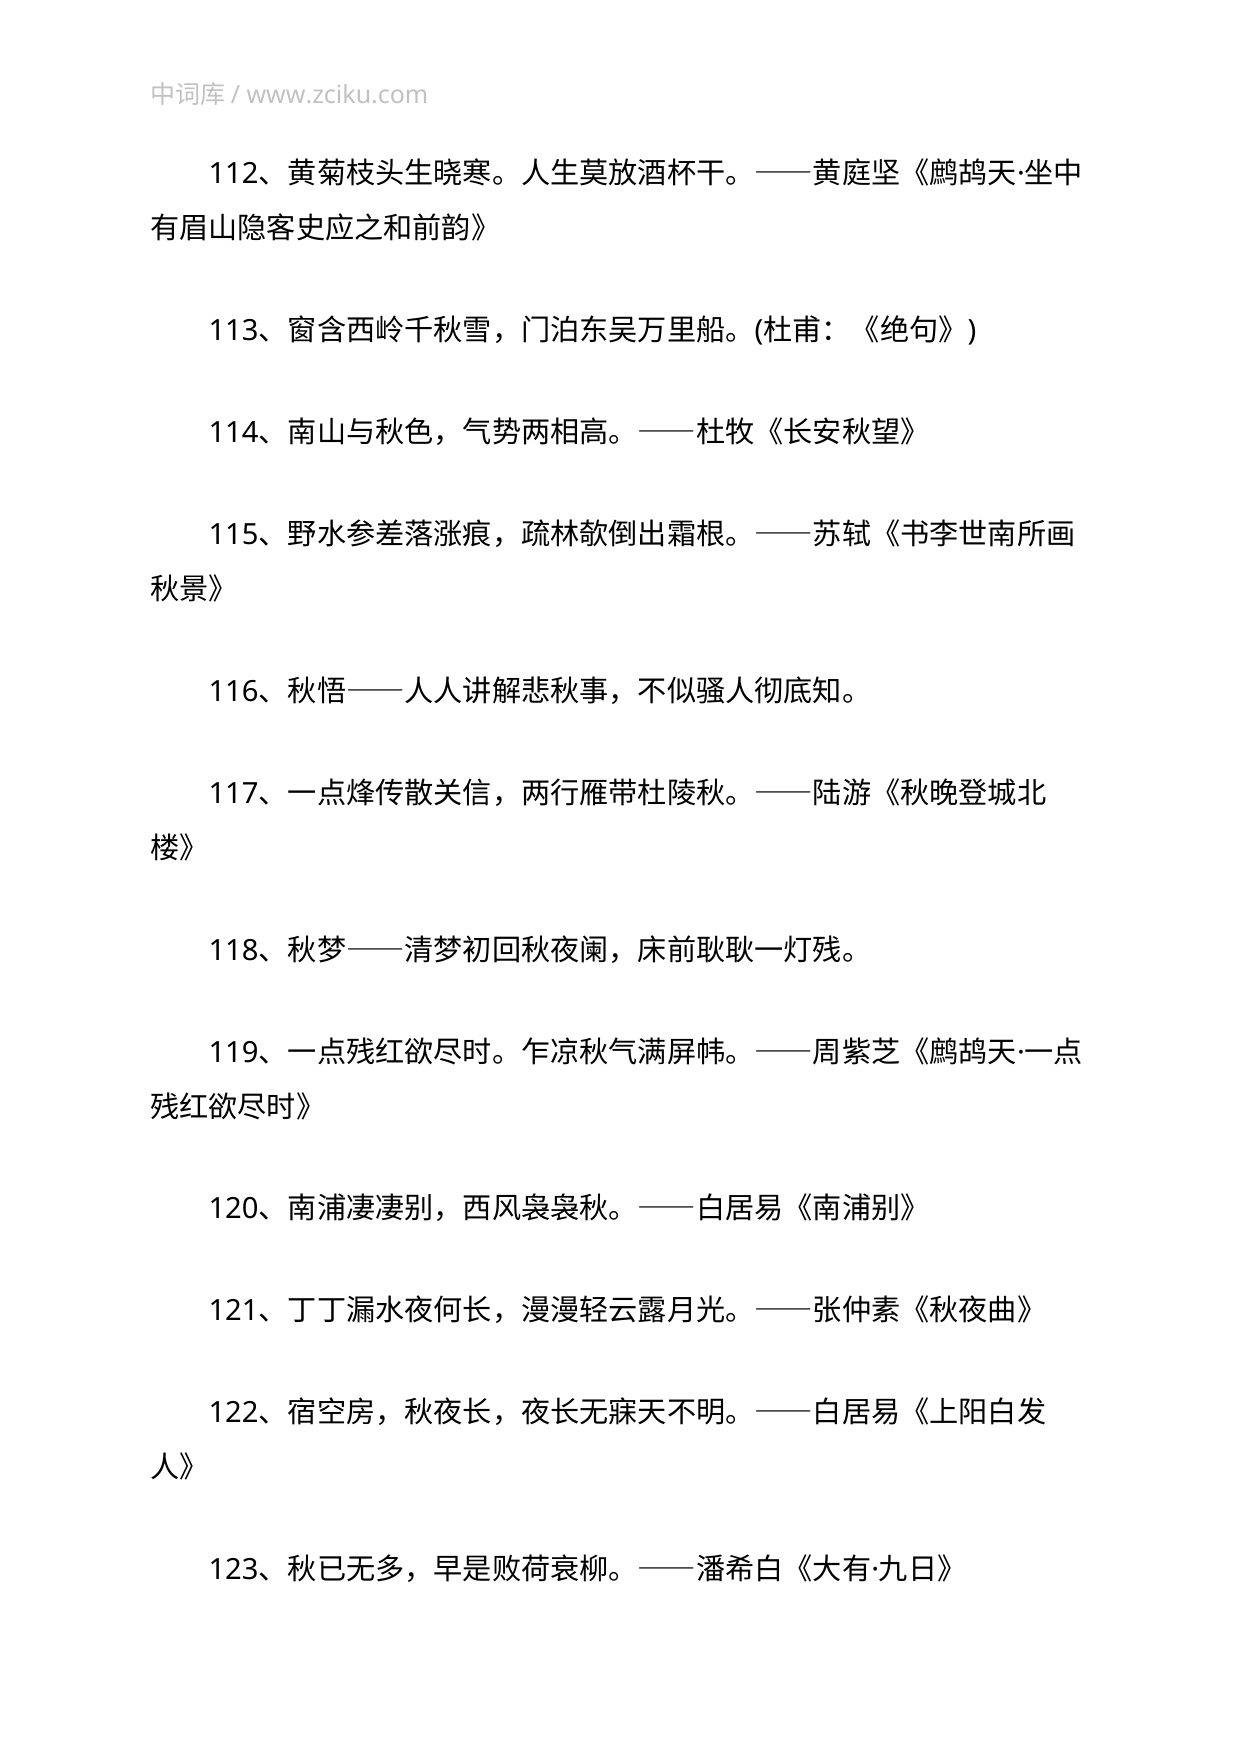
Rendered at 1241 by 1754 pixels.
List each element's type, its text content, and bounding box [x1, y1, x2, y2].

text 123、秋已无多，早是败荷衰柳。——潘希白《大有·九日》 [150, 1546, 1090, 1588]
text 112、黄菊枝头生晓寒。人生莫放酒杯干。——黄庭坚《鹧鸪天·坐中有眉山隐客史应之和前韵》 [150, 150, 1090, 247]
text 115、野水参差落涨痕，疏林欹倒出霜根。——苏轼《书李世南所画秋景》 [150, 511, 1090, 608]
text 121、丁丁漏水夜何长，漫漫轻云露月光。——张仲素《秋夜曲》 [150, 1287, 1090, 1329]
text 118、秋梦——清梦初回秋夜阑，床前耿耿一灯残。 [150, 926, 1090, 969]
text 113、窗含西岭千秋雪，门泊东吴万里船。(杜甫：《绝句》) [150, 307, 1090, 349]
text 119、一点残红欲尽时。乍凉秋气满屏帏。——周紫芝《鹧鸪天·一点残红欲尽时》 [150, 1028, 1090, 1126]
text 120、南浦凄凄别，西风袅袅秋。——白居易《南浦别》 [150, 1185, 1090, 1227]
text 116、秋悟——人人讲解悲秋事，不似骚人彻底知。 [150, 667, 1090, 710]
text 122、宿空房，秋夜长，夜长无寐天不明。——白居易《上阳白发人》 [150, 1389, 1090, 1486]
text 114、南山与秋色，气势两相高。——杜牧《长安秋望》 [150, 409, 1090, 451]
text 117、一点烽传散关信，两行雁带杜陵秋。——陆游《秋晚登城北楼》 [150, 769, 1090, 867]
